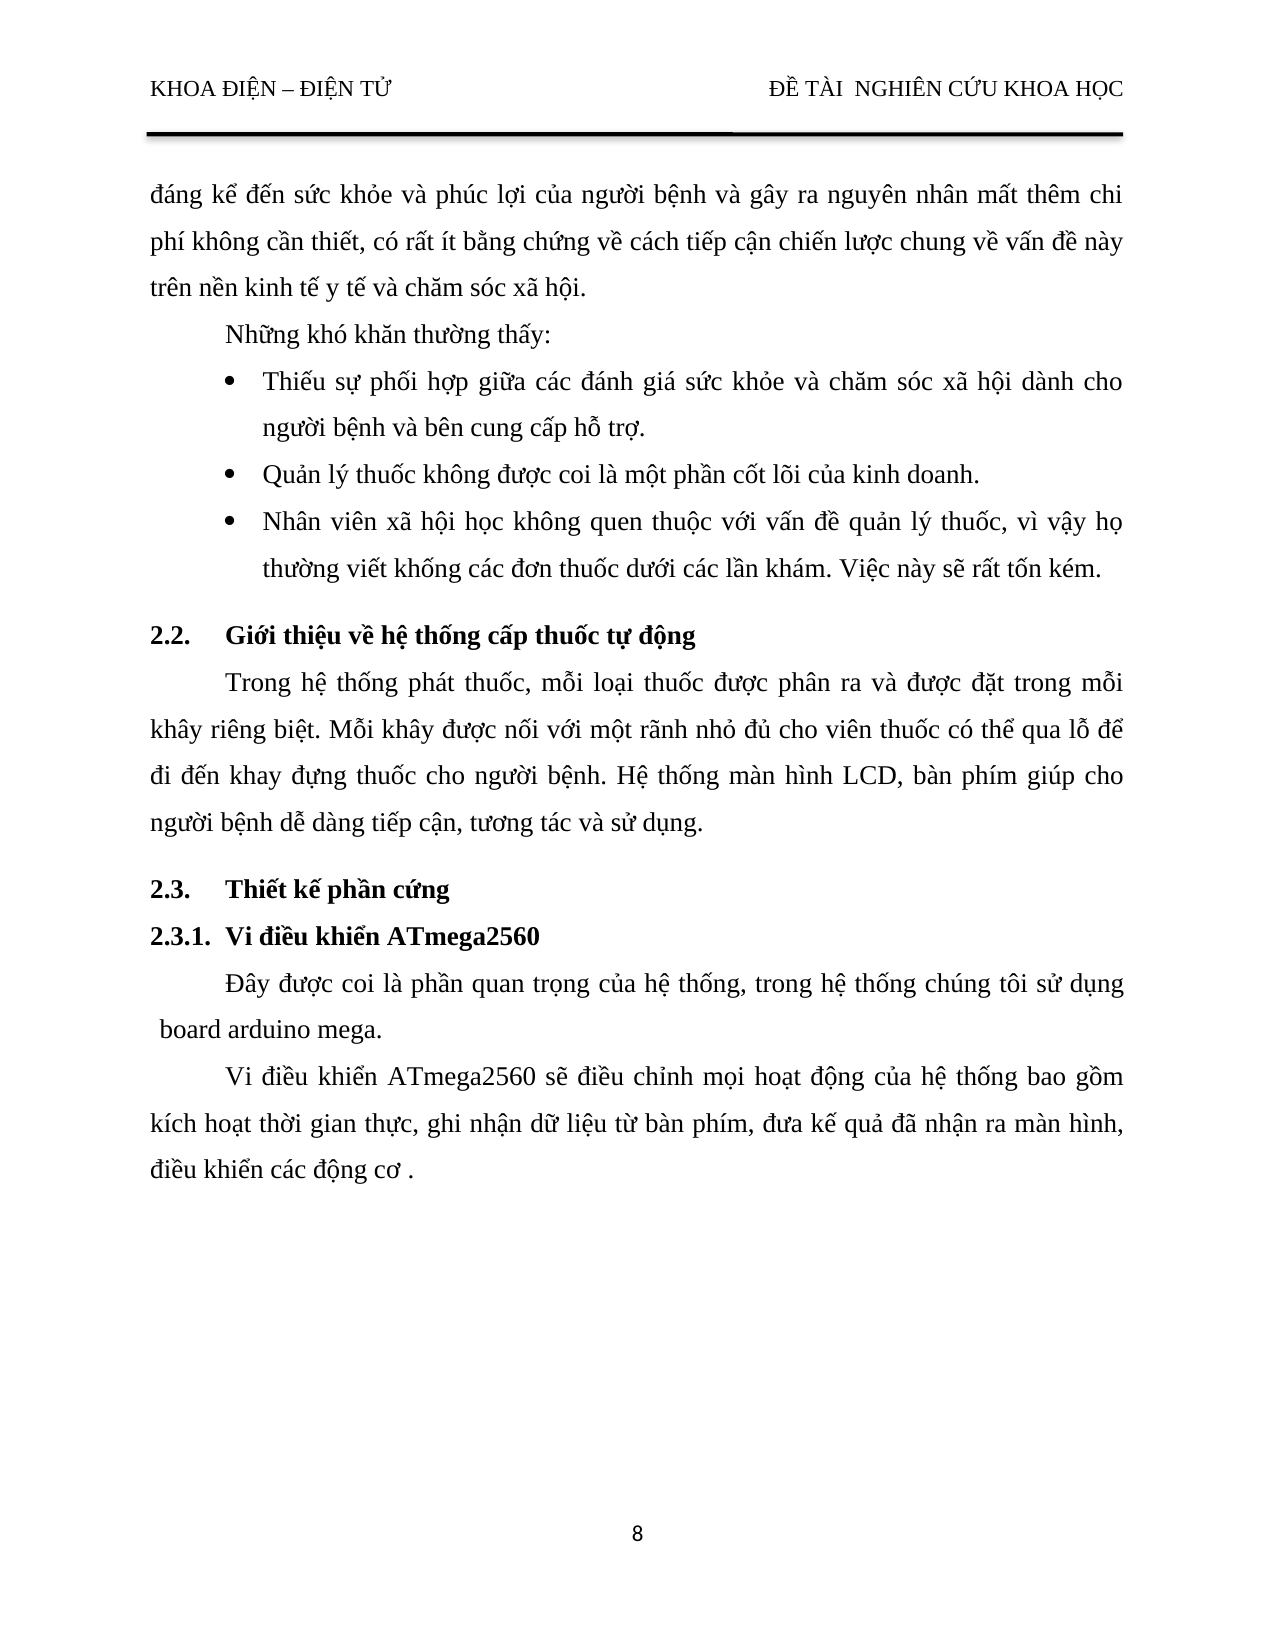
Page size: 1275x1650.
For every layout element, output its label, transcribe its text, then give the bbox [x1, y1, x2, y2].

subtitle Thiết kế phần cứng [150, 873, 1125, 905]
text Đây được coi là phần quan trọng của hệ thống, trong hệ thống chúng tôi sử dụng board arduino mega. [159, 967, 1125, 1045]
text Những khó khăn thường thấy: [150, 318, 1125, 349]
text Trong hệ thống phát thuốc, mỗi loại thuốc được phân ra và được đặt trong mỗi khây riêng biệt. Mỗi khây được nối với một rãnh nhỏ đủ cho viên thuốc có thể qua lỗ để đi đến khay đựng thuốc cho người bệnh. Hệ thống màn hình LCD, bàn phím giúp cho người bệnh dễ dàng tiếp cận, tương tác và sử dụng. [150, 666, 1125, 837]
list Nhân viên xã hội học không quen thuộc với vấn đề quản lý thuốc, vì vậy họ thường viết khống các đơn thuốc dưới các lần khám. Việc này sẽ rất tốn kém. [225, 505, 1125, 583]
list Quản lý thuốc không được coi là một phần cốt lõi của kinh doanh. [225, 458, 1125, 489]
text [150, 178, 1125, 303]
list Vi điều khiển ATmega2560 [150, 920, 1125, 951]
text Vi điều khiển ATmega2560 sẽ điều chỉnh mọi hoạt động của hệ thống bao gồm kích hoạt thời gian thực, ghi nhận dữ liệu từ bàn phím, đưa kế quả đã nhận ra màn hình, điều khiển các động cơ . [150, 1060, 1125, 1185]
list Thiếu sự phối hợp giữa các đánh giá sức khỏe và chăm sóc xã hội dành cho người bệnh và bên cung cấp hỗ trợ. [225, 365, 1125, 443]
subtitle Giới thiệu về hệ thống cấp thuốc tự động [150, 619, 1125, 651]
